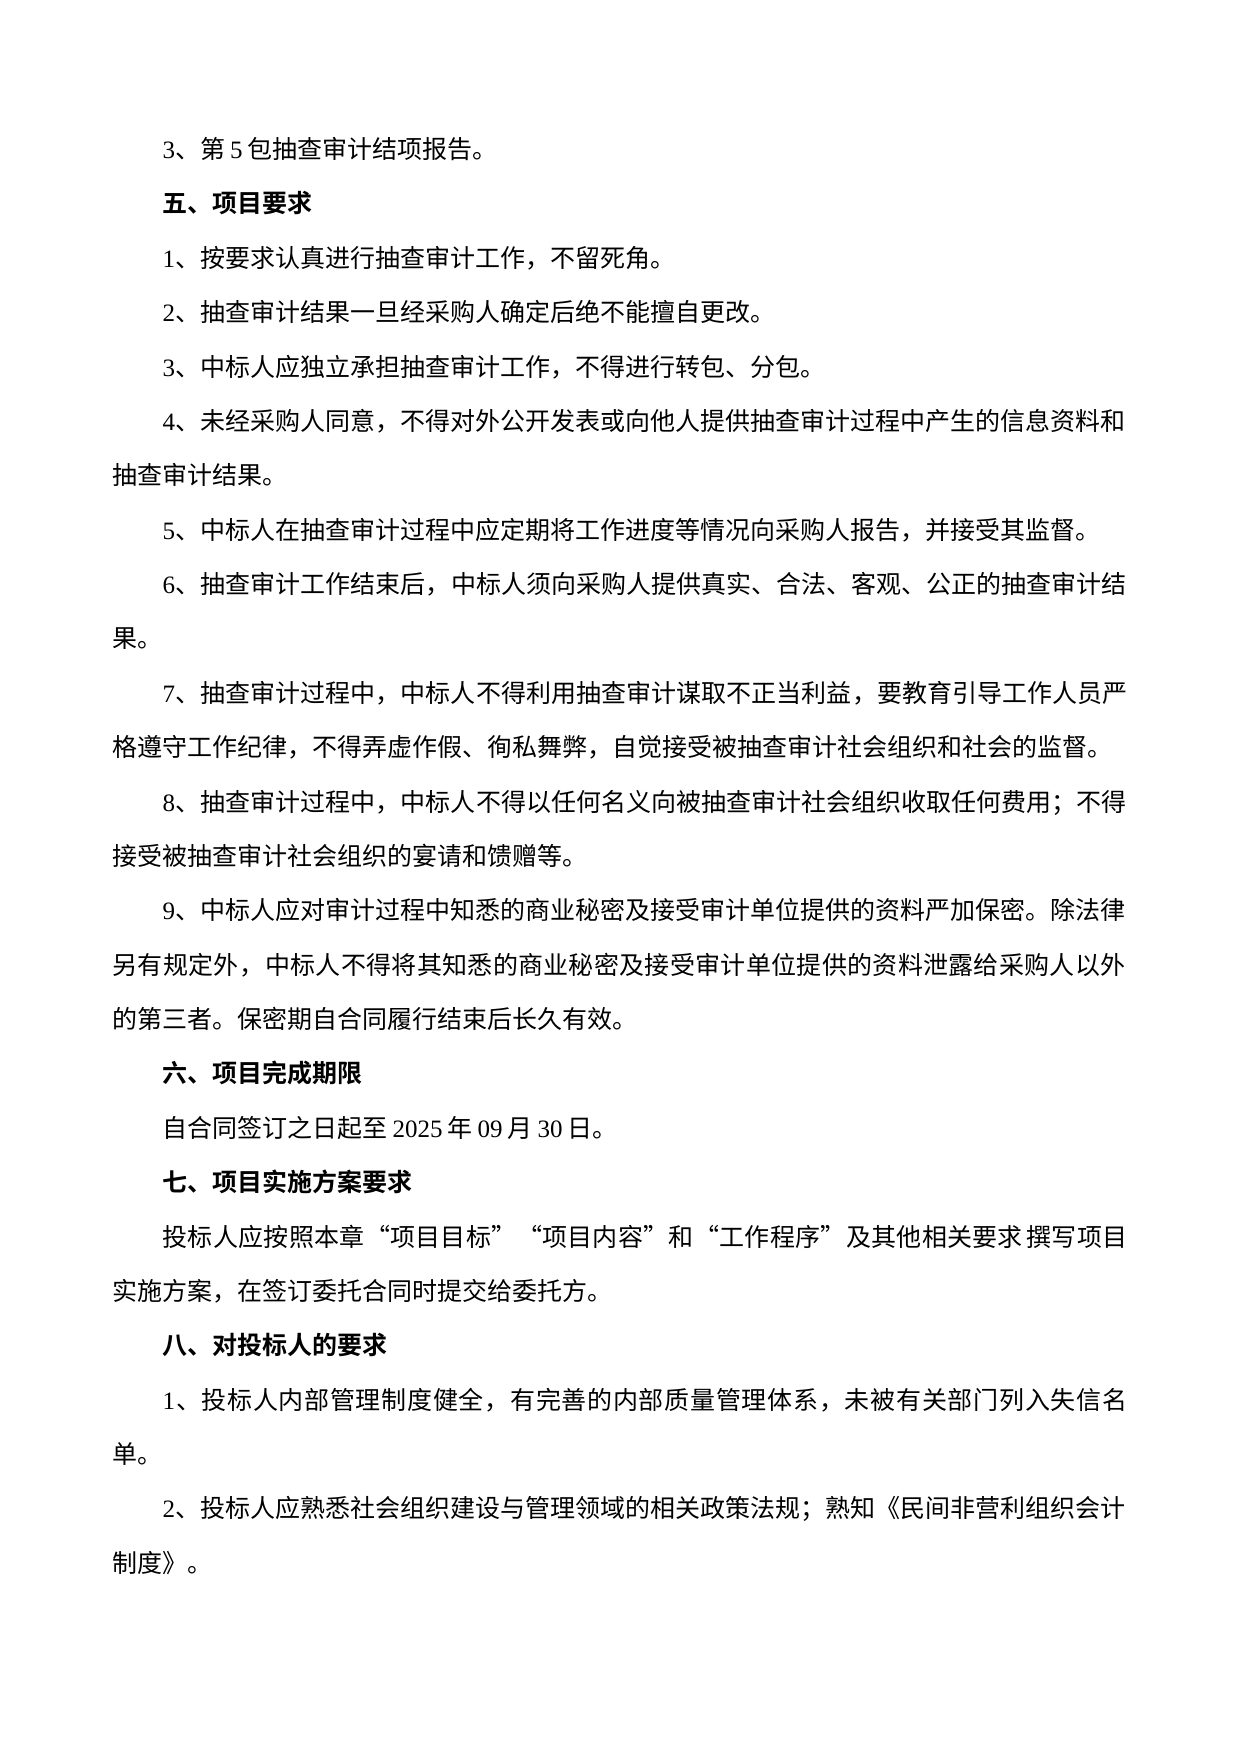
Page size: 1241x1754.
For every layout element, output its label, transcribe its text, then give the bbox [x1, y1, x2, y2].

text 7、抽查审计过程中，中标人不得利用抽查审计谋取不正当利益，要教育引导工作人员严格遵守工作纪律，不得弄虚作假、徇私舞弊，自觉接受被抽查审计社会组织和社会的监督。 [112, 673, 1128, 764]
list 七、项目实施方案要求 [112, 1163, 1128, 1199]
list 六、项目完成期限 [112, 1054, 1128, 1090]
text 4、未经采购人同意，不得对外公开发表或向他人提供抽查审计过程中产生的信息资料和抽查审计结果。 [112, 401, 1128, 492]
text 6、抽查审计工作结束后，中标人须向采购人提供真实、合法、客观、公正的抽查审计结果。 [112, 564, 1128, 655]
text 3、第5包抽查审计结项报告。 [112, 129, 1128, 166]
text 2、投标人应熟悉社会组织建设与管理领域的相关政策法规；熟知《民间非营利组织会计制度》。 [112, 1489, 1128, 1579]
text 8、抽查审计过程中，中标人不得以任何名义向被抽查审计社会组织收取任何费用；不得接受被抽查审计社会组织的宴请和馈赠等。 [112, 782, 1128, 873]
text 1、投标人内部管理制度健全，有完善的内部质量管理体系，未被有关部门列入失信名单。 [112, 1380, 1128, 1471]
list 八、对投标人的要求 [112, 1326, 1128, 1362]
text 投标人应按照本章“项目目标”“项目内容”和“工作程序”及其他相关要求撰写项目实施方案，在签订委托合同时提交给委托方。 [112, 1217, 1128, 1308]
text 1、按要求认真进行抽查审计工作，不留死角。 [112, 238, 1128, 274]
text 自合同签订之日起至2025年09月30日。 [112, 1108, 1128, 1144]
text 9、中标人应对审计过程中知悉的商业秘密及接受审计单位提供的资料严加保密。除法律另有规定外，中标人不得将其知悉的商业秘密及接受审计单位提供的资料泄露给采购人以外的第三者。保密期自合同履行结束后长久有效。 [112, 891, 1128, 1036]
text 3、中标人应独立承担抽查审计工作，不得进行转包、分包。 [112, 347, 1128, 383]
text 5、中标人在抽查审计过程中应定期将工作进度等情况向采购人报告，并接受其监督。 [112, 510, 1128, 546]
list 五、项目要求 [112, 184, 1128, 220]
text 2、抽查审计结果一旦经采购人确定后绝不能擅自更改。 [112, 293, 1128, 329]
